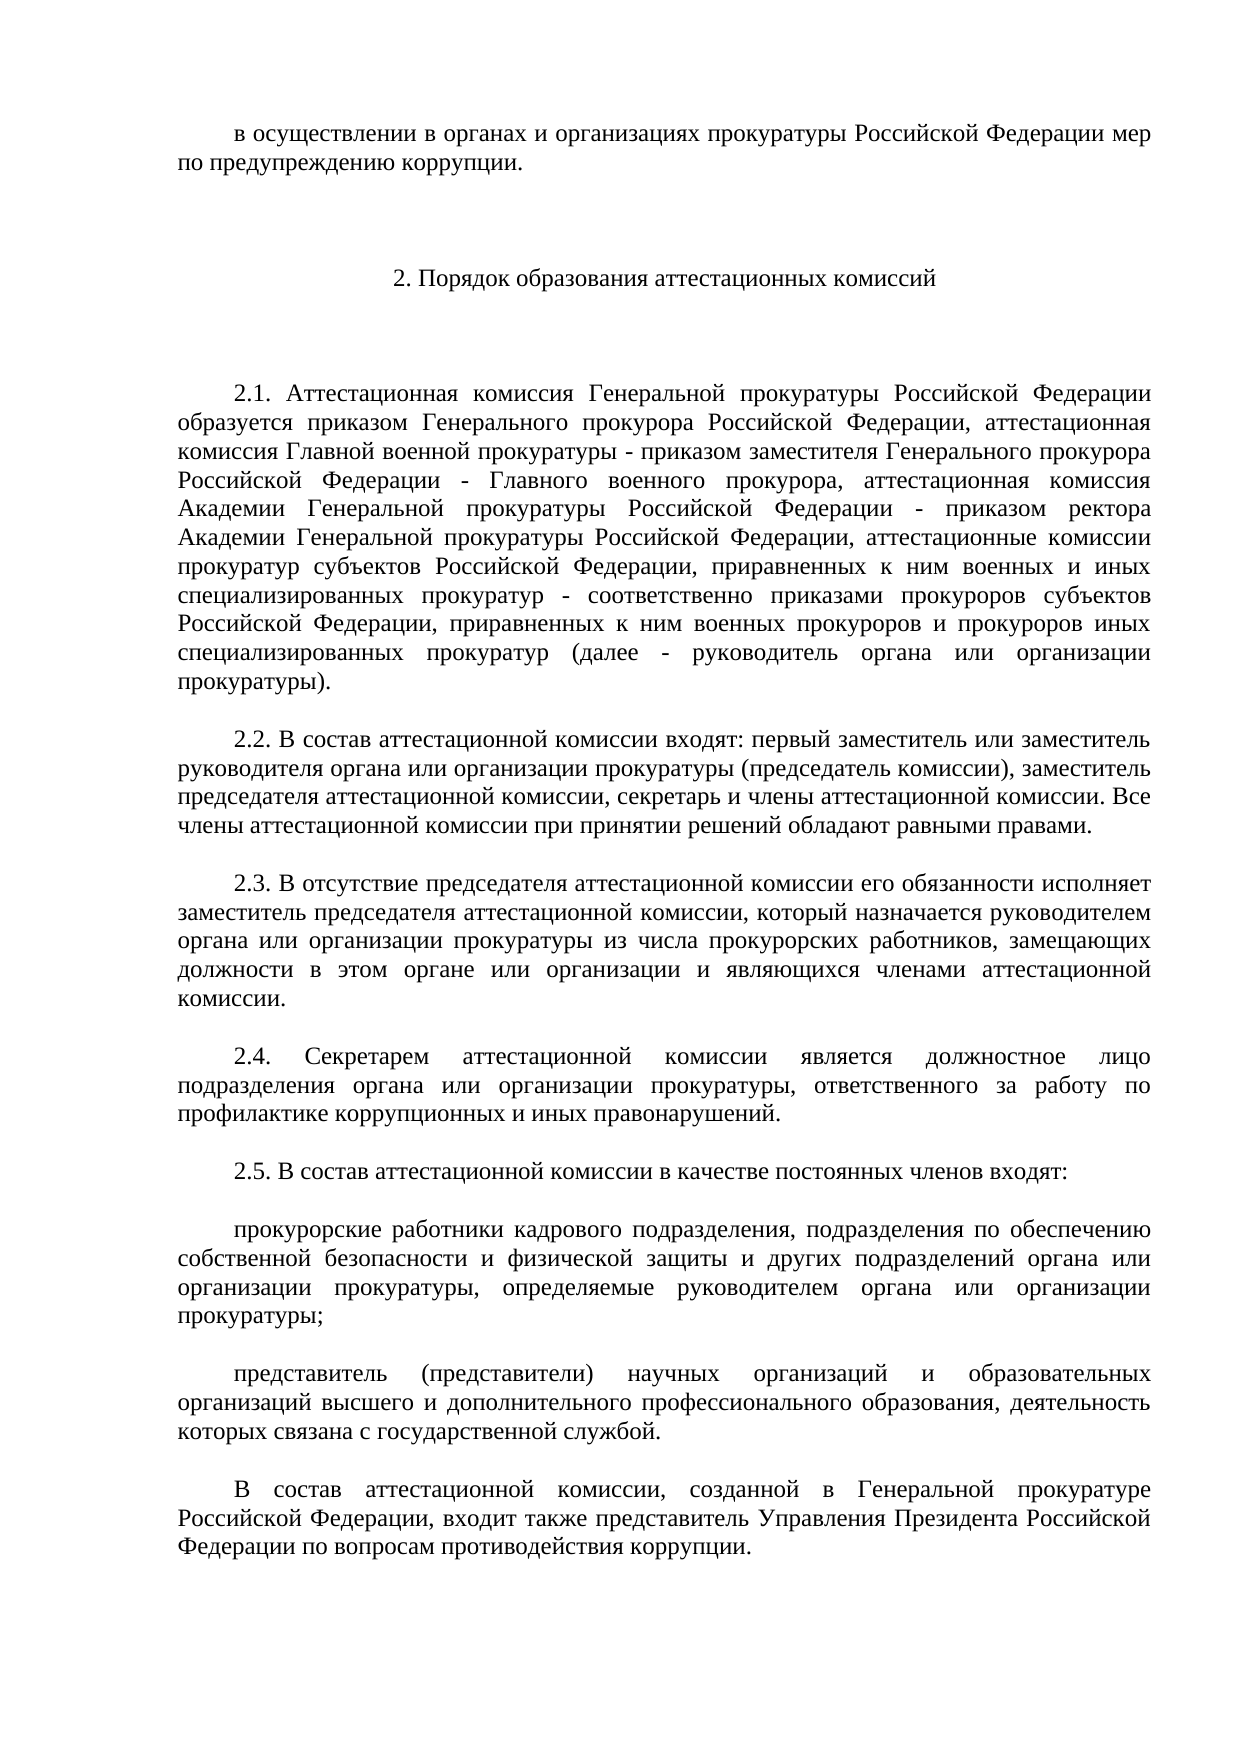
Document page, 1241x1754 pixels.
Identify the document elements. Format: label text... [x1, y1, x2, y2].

text 2.5. В состав аттестационной комиссии в качестве постоянных членов входят: [177, 1156, 1152, 1185]
text в осуществлении в органах и организациях прокуратуры Российской Федерации мер по предупреждению коррупции. [177, 118, 1152, 176]
text прокурорские работники кадрового подразделения, подразделения по обеспечению собственной безопасности и физической защиты и других подразделений органа или организации прокуратуры, определяемые руководителем органа или организации прокуратуры; [177, 1214, 1152, 1329]
text 2. Порядок образования аттестационных комиссий [177, 263, 1152, 291]
text представитель (представители) научных организаций и образовательных организаций высшего и дополнительного профессионального образования, деятельность которых связана с государственной службой. [177, 1358, 1152, 1445]
text 2.4. Секретарем аттестационной комиссии является должностное лицо подразделения органа или организации прокуратуры, ответственного за работу по профилактике коррупционных и иных правонарушений. [177, 1041, 1152, 1127]
text 2.3. В отсутствие председателя аттестационной комиссии его обязанности исполняет заместитель председателя аттестационной комиссии, который назначается руководителем органа или организации прокуратуры из числа прокурорских работников, замещающих должности в этом органе или организации и являющихся членами аттестационной комиссии. [177, 868, 1152, 1012]
text 2.1. Аттестационная комиссия Генеральной прокуратуры Российской Федерации образуется приказом Генерального прокурора Российской Федерации, аттестационная комиссия Главной военной прокуратуры - приказом заместителя Генерального прокурора Российской Федерации - Главного военного прокурора, аттестационная комиссия Академии Генеральной прокуратуры Российской Федерации - приказом ректора Академии Генеральной прокуратуры Российской Федерации, аттестационные комиссии прокуратур субъектов Российской Федерации, приравненных к ним военных и иных специализированных прокуратур - соответственно приказами прокуроров субъектов Российской Федерации, приравненных к ним военных прокуроров и прокуроров иных специализированных прокуратур (далее - руководитель органа или организации прокуратуры). [177, 378, 1152, 695]
text 2.2. В состав аттестационной комиссии входят: первый заместитель или заместитель руководителя органа или организации прокуратуры (председатель комиссии), заместитель председателя аттестационной комиссии, секретарь и члены аттестационной комиссии. Все члены аттестационной комиссии при принятии решений обладают равными правами. [177, 724, 1152, 839]
text В состав аттестационной комиссии, созданной в Генеральной прокуратуре Российской Федерации, входит также представитель Управления Президента Российской Федерации по вопросам противодействия коррупции. [177, 1474, 1152, 1560]
